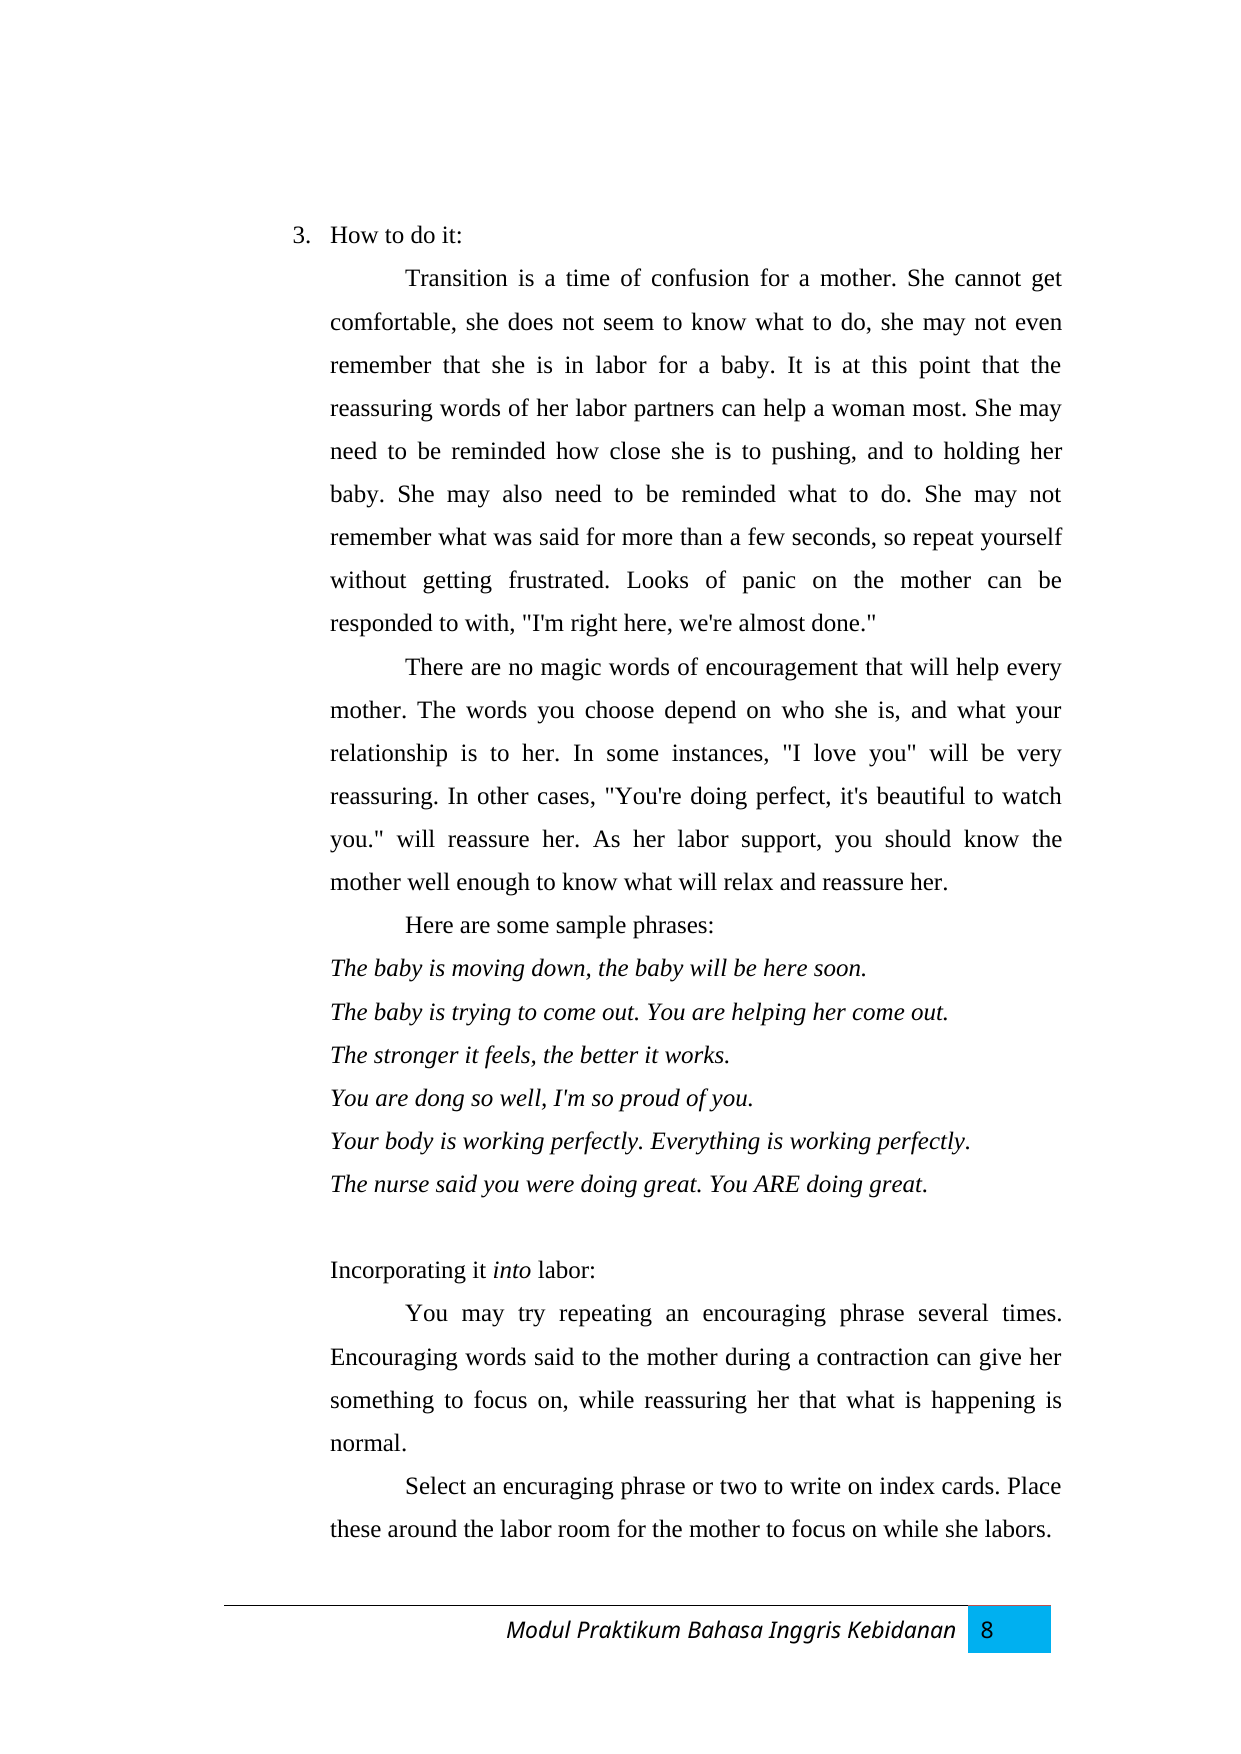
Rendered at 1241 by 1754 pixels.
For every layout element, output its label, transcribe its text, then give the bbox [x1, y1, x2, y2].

text The baby is trying to come out. You are helping her come out. [236, 997, 1063, 1025]
list Select an encuraging phrase or two to write on index cards. Place these around the labor room for the mother to focus on while she labors. [330, 1471, 1063, 1543]
text You are dong so well, I'm so proud of you. [236, 1083, 1063, 1112]
list Here are some sample phrases: [330, 910, 1063, 939]
text Incorporating it into labor: [236, 1255, 1063, 1284]
list There are no magic words of encouragement that will help every mother. The words you choose depend on who she is, and what your relationship is to her. In some instances, "I love you" will be very reassuring. In other cases, "You're doing perfect, it's beautiful to watch you." will reassure her. As her labor support, you should know the mother well enough to know what will relax and reassure her. [330, 652, 1063, 896]
text The stronger it feels, the better it works. [236, 1040, 1063, 1068]
list Transition is a time of confusion for a mother. She cannot get comfortable, she does not seem to know what to do, she may not even remember that she is in labor for a baby. It is at this point that the reassuring words of her labor partners can help a woman most. She may need to be reminded how close she is to pushing, and to holding her baby. She may also need to be reminded what to do. She may not remember what was said for more than a few seconds, so repeat yourself without getting frustrated. Looks of panic on the mother can be responded to with, "I'm right here, we're almost done." [330, 263, 1063, 637]
text The nurse said you were doing great. You ARE doing great. [236, 1169, 1063, 1198]
list How to do it: [292, 220, 1063, 249]
list You may try repeating an encouraging phrase several times. Encouraging words said to the mother during a contraction can give her something to focus on, while reassuring her that what is happening is normal. [330, 1298, 1063, 1457]
text Your body is working perfectly. Everything is working perfectly. [236, 1126, 1063, 1155]
text The baby is moving down, the baby will be here soon. [236, 953, 1063, 982]
